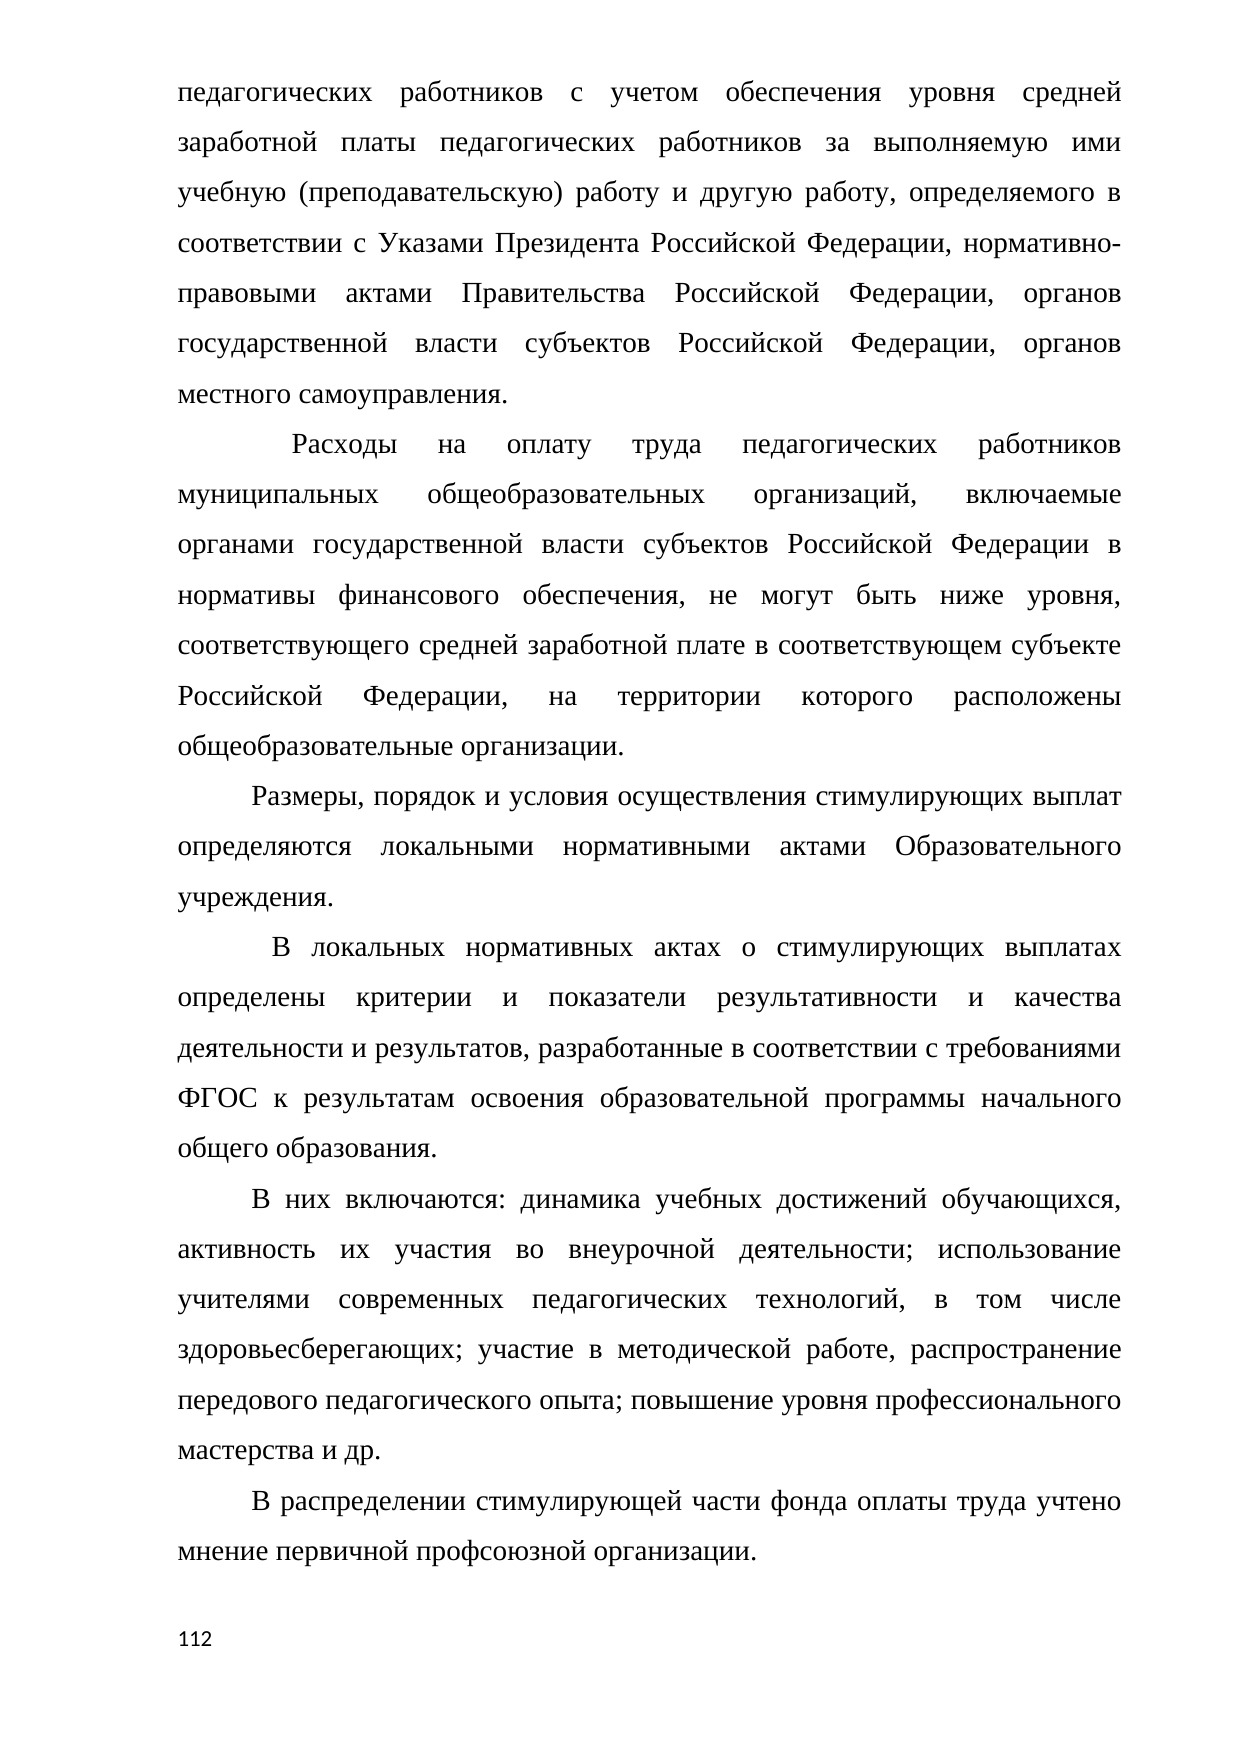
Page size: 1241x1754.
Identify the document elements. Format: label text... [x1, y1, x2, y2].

text Расходы на оплату труда педагогических работников муниципальных общеобразовательных организаций, включаемые органами государственной власти субъектов Российской Федерации в нормативы финансового обеспечения, не могут быть ниже уровня, соответствующего средней заработной плате в соответствующем субъекте Российской Федерации, на территории которого расположены общеобразовательные организации. [177, 426, 1122, 761]
text Размеры, порядок и условия осуществления стимулирующих выплат определяются локальными нормативными актами Образовательного учреждения. [177, 778, 1122, 912]
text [177, 74, 1122, 409]
text В локальных нормативных актах о стимулирующих выплатах определены критерии и показатели результативности и качества деятельности и результатов, разработанные в соответствии с требованиями ФГОС к результатам освоения образовательной программы начального общего образования. [177, 929, 1122, 1164]
text В них включаются: динамика учебных достижений обучающихся, активность их участия во внеурочной деятельности; использование учителями современных педагогических технологий, в том числе здоровьесберегающих; участие в методической работе, распространение передового педагогического опыта; повышение уровня профессионального мастерства и др. [177, 1181, 1122, 1466]
text В распределении стимулирующей части фонда оплаты труда учтено мнение первичной профсоюзной организации. [177, 1483, 1122, 1566]
